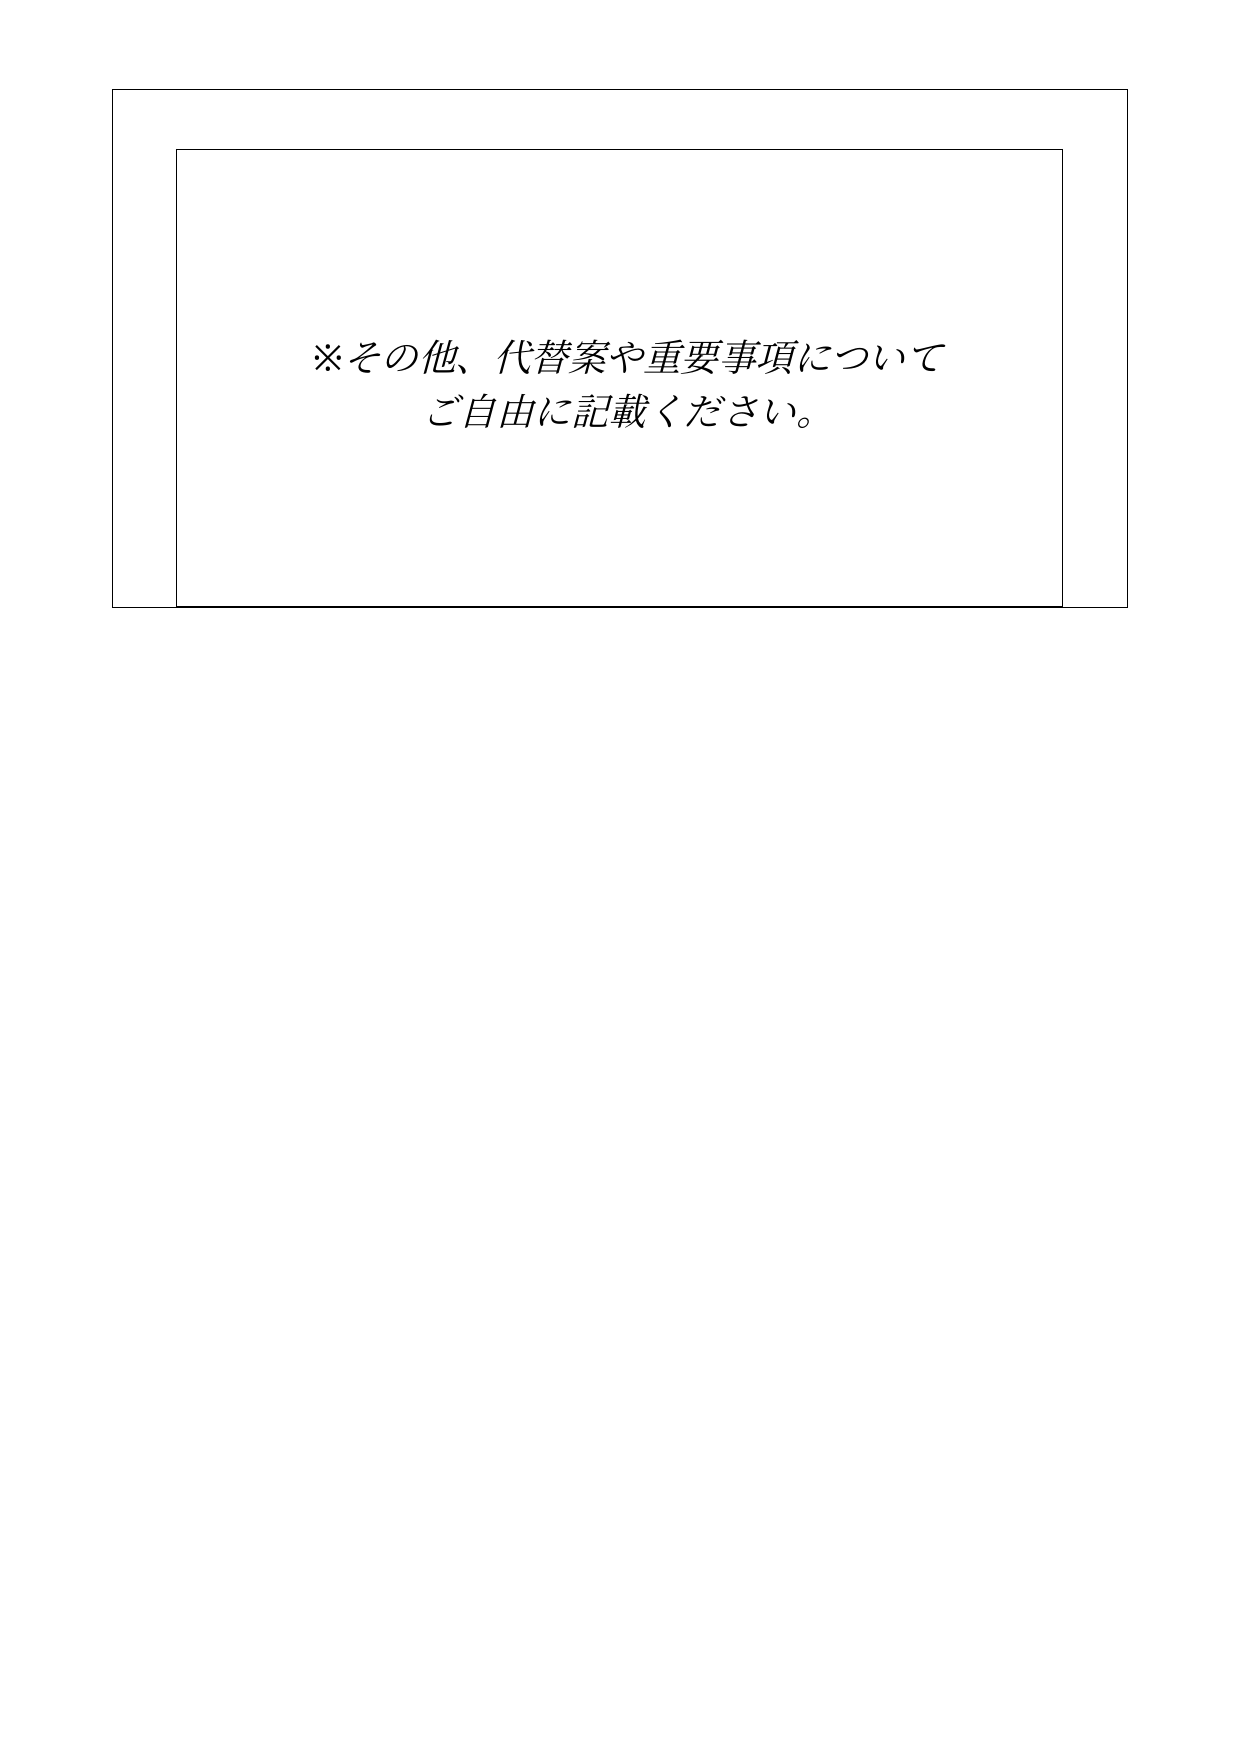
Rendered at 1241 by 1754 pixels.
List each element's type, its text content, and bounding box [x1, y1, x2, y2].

table_cell ６．その他 [113, 90, 1127, 607]
